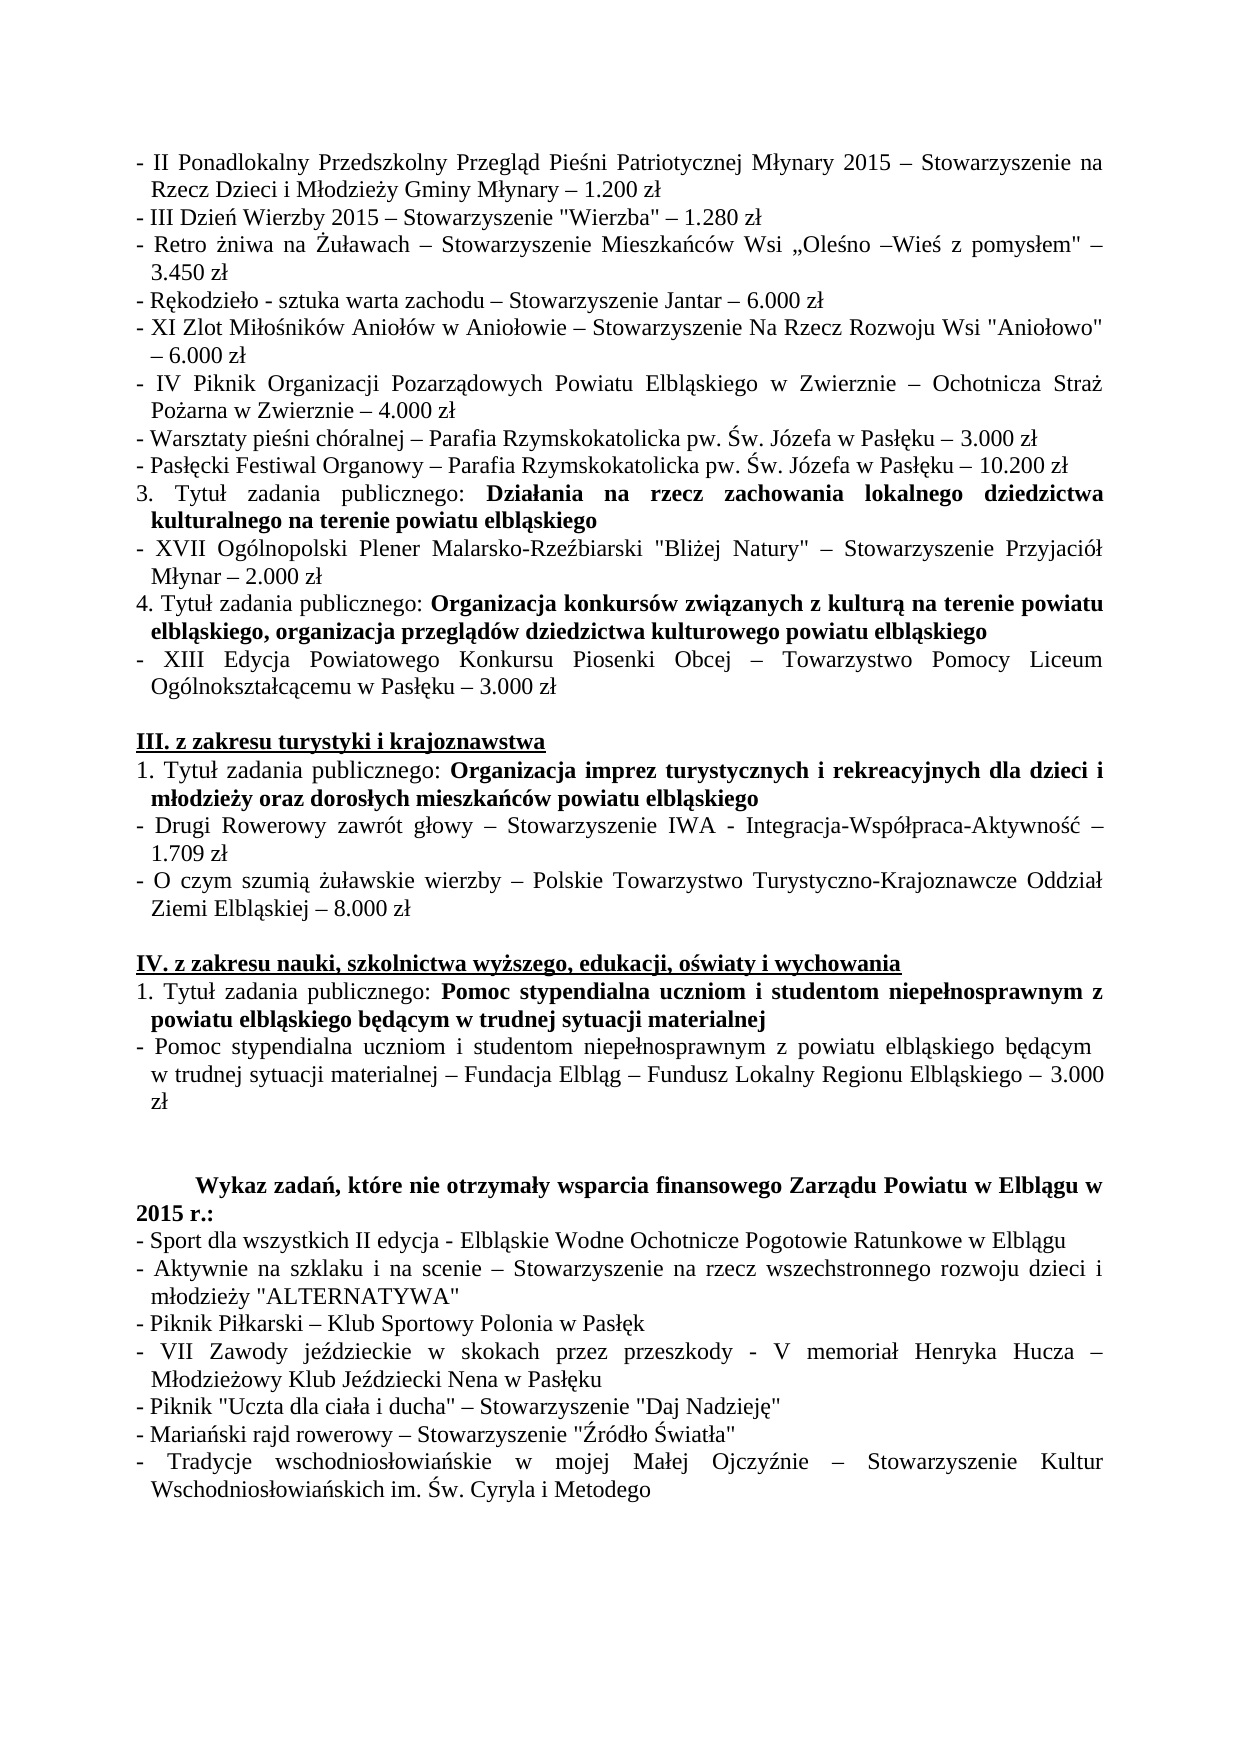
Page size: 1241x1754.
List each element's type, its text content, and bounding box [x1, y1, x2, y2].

text - IV Piknik Organizacji Pozarządowych Powiatu Elbląskiego w Zwierznie – Ochotnicza Straż Pożarna w Zwierznie – 4.000 zł [136, 368, 1104, 424]
text III. z zakresu turystyki i krajoznawstwa [136, 727, 1104, 755]
text - Pomoc stypendialna uczniom i studentom niepełnosprawnym z powiatu elbląskiego będącym w trudnej sytuacji materialnej – Fundacja Elbląg – Fundusz Lokalny Regionu Elbląskiego – 3.000 zł [136, 1032, 1104, 1115]
text - Tradycje wschodniosłowiańskie w mojej Małej Ojczyźnie – Stowarzyszenie Kultur Wschodniosłowiańskich im. Św. Cyryla i Metodego [136, 1447, 1104, 1503]
text - XIII Edycja Powiatowego Konkursu Piosenki Obcej – Towarzystwo Pomocy Liceum Ogólnokształcącemu w Pasłęku – 3.000 zł [136, 644, 1104, 700]
text - Retro żniwa na Żuławach – Stowarzyszenie Mieszkańców Wsi „Oleśno –Wieś z pomysłem" – 3.450 zł [136, 231, 1104, 286]
text 1. Tytuł zadania publicznego: Organizacja imprez turystycznych i rekreacyjnych dla dzieci i młodzieży oraz dorosłych mieszkańców powiatu elbląskiego [136, 755, 1104, 811]
text - II Ponadlokalny Przedszkolny Przegląd Pieśni Patriotycznej Młynary 2015 – Stowarzyszenie na Rzecz Dzieci i Młodzieży Gminy Młynary – 1.200 zł [136, 148, 1104, 203]
text - Drugi Rowerowy zawrót głowy – Stowarzyszenie IWA - Integracja-Współpraca-Aktywność – 1.709 zł [136, 811, 1104, 867]
text IV. z zakresu nauki, szkolnictwa wyższego, edukacji, oświaty i wychowania [136, 949, 1104, 977]
text Wykaz zadań, które nie otrzymały wsparcia finansowego Zarządu Powiatu w Elblągu w 2015 r.: [136, 1171, 1104, 1227]
text 3. Tytuł zadania publicznego: Działania na rzecz zachowania lokalnego dziedzictwa kulturalnego na terenie powiatu elbląskiego [136, 479, 1104, 534]
text 4. Tytuł zadania publicznego: Organizacja konkursów związanych z kulturą na terenie powiatu elbląskiego, organizacja przeglądów dziedzictwa kulturowego powiatu elbląskiego [136, 589, 1104, 644]
text - Pasłęcki Festiwal Organowy – Parafia Rzymskokatolicka pw. Św. Józefa w Pasłęku – 10.200 zł [136, 451, 1104, 479]
text - Piknik Piłkarski – Klub Sportowy Polonia w Pasłęk [136, 1309, 1104, 1337]
text - Rękodzieło - sztuka warta zachodu – Stowarzyszenie Jantar – 6.000 zł [136, 286, 1104, 313]
text - O czym szumią żuławskie wierzby – Polskie Towarzystwo Turystyczno-Krajoznawcze Oddział Ziemi Elbląskiej – 8.000 zł [136, 867, 1104, 922]
text - XVII Ogólnopolski Plener Malarsko-Rzeźbiarski "Bliżej Natury" – Stowarzyszenie Przyjaciół Młynar – 2.000 zł [136, 534, 1104, 589]
text - Warsztaty pieśni chóralnej – Parafia Rzymskokatolicka pw. Św. Józefa w Pasłęku – 3.000 zł [136, 424, 1104, 451]
text 1. Tytuł zadania publicznego: Pomoc stypendialna uczniom i studentom niepełnosprawnym z powiatu elbląskiego będącym w trudnej sytuacji materialnej [136, 977, 1104, 1032]
text - Sport dla wszystkich II edycja - Elbląskie Wodne Ochotnicze Pogotowie Ratunkowe w Elblągu [136, 1227, 1104, 1254]
text - VII Zawody jeździeckie w skokach przez przeszkody - V memoriał Henryka Hucza – Młodzieżowy Klub Jeździecki Nena w Pasłęku [136, 1337, 1104, 1392]
text - III Dzień Wierzby 2015 – Stowarzyszenie "Wierzba" – 1.280 zł [136, 203, 1104, 231]
text - Piknik "Uczta dla ciała i ducha" – Stowarzyszenie "Daj Nadzieję" [136, 1392, 1104, 1420]
text - XI Zlot Miłośników Aniołów w Aniołowie – Stowarzyszenie Na Rzecz Rozwoju Wsi "Aniołowo" – 6.000 zł [136, 313, 1104, 368]
text - Aktywnie na szklaku i na scenie – Stowarzyszenie na rzecz wszechstronnego rozwoju dzieci i młodzieży "ALTERNATYWA" [136, 1254, 1104, 1309]
text - Mariański rajd rowerowy – Stowarzyszenie "Źródło Światła" [136, 1420, 1104, 1447]
